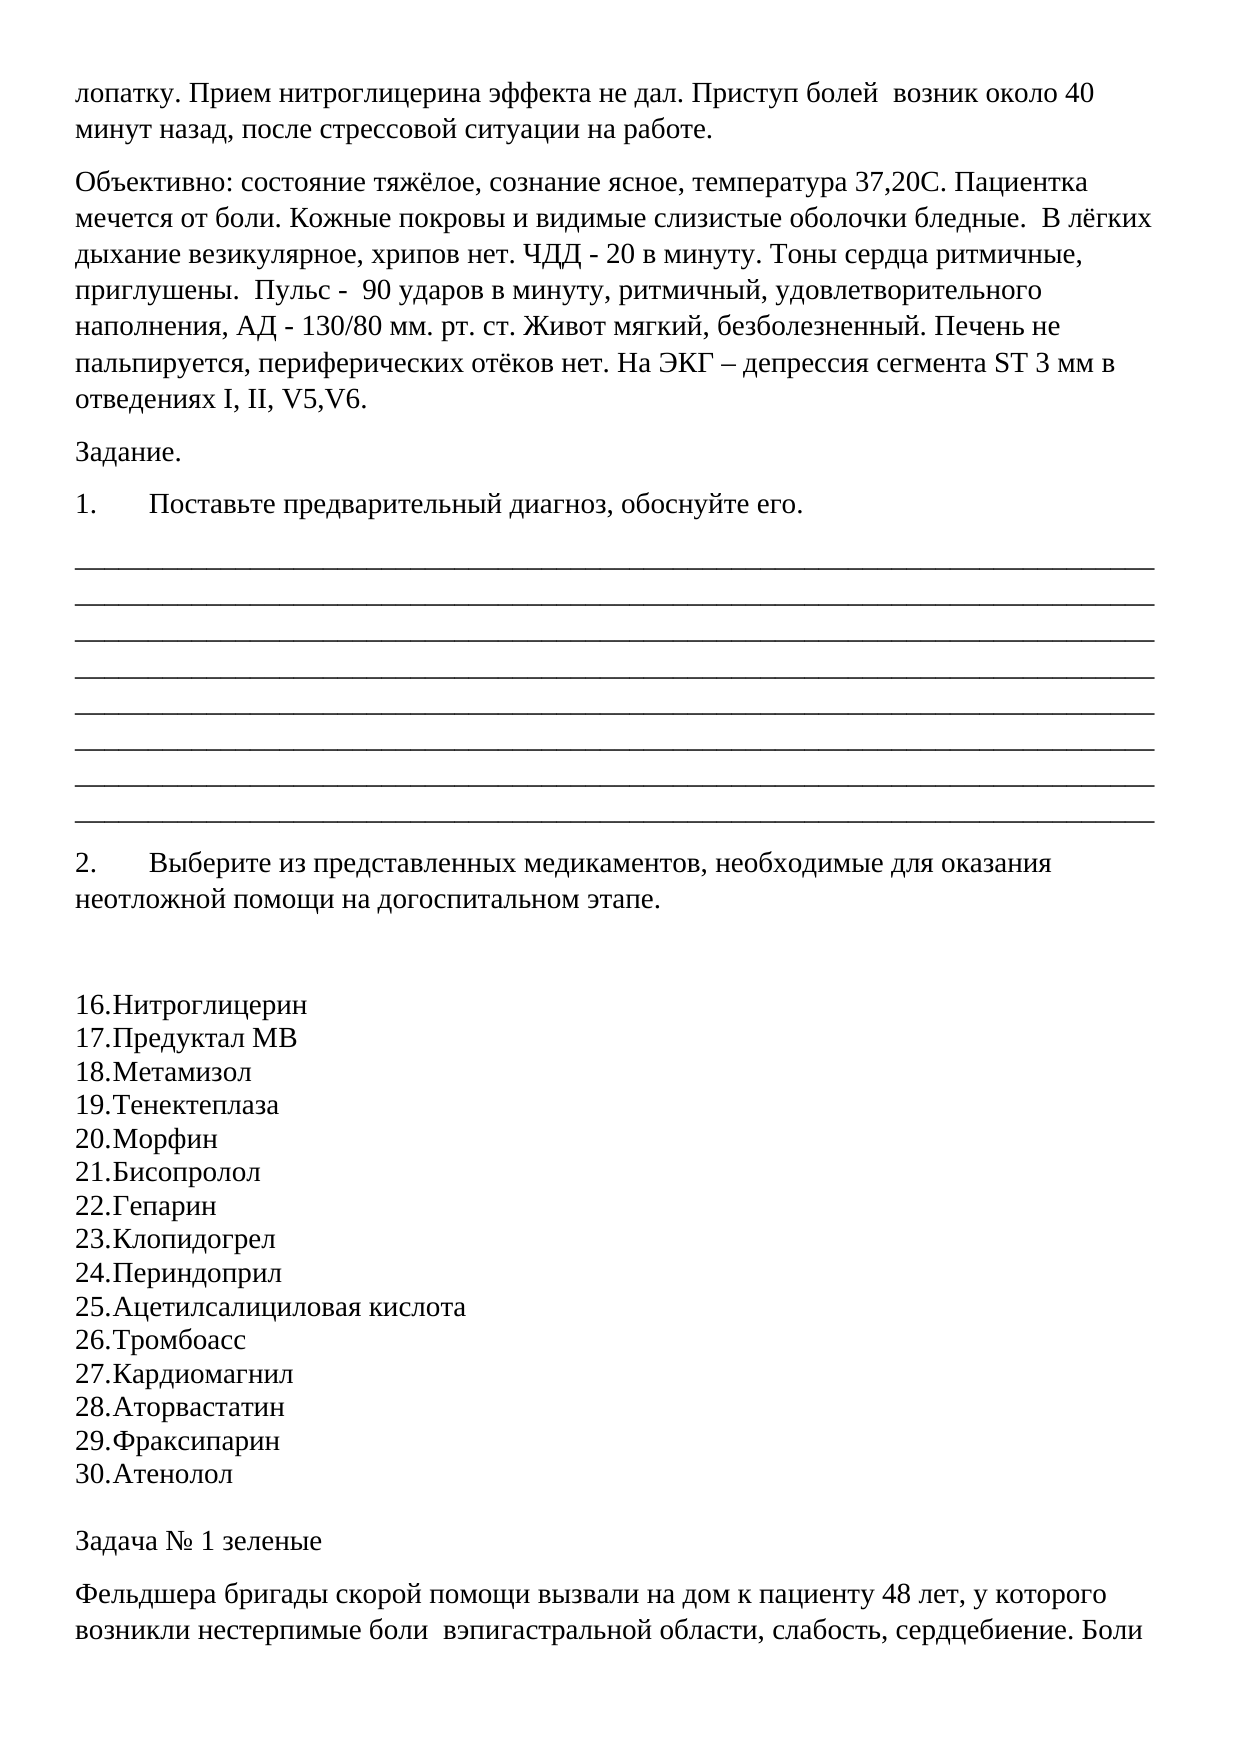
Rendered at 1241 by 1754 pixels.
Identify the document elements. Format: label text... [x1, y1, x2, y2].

list Предуктал МВ [75, 1020, 1165, 1054]
list Нитроглицерин [75, 987, 1165, 1020]
list Клопидогрел [75, 1222, 1165, 1255]
text Объективно: состояние тяжёлое, сознание ясное, температура 37,20С. Пациентка мечется от боли. Кожные покровы и видимые слизистые оболочки бледные. В лёгких дыхание везикулярное, хрипов нет. ЧДД - 20 в минуту. Тоны сердца ритмичные, приглушены. Пульс - 90 ударов в минуту, ритмичный, удовлетворительного наполнения, АД - 130/80 мм. рт. ст. Живот мягкий, безболезненный. Печень не пальпируется, периферических отёков нет. На ЭКГ – депрессия сегмента ST 3 мм в отведениях I, II, V5,V6. [75, 164, 1165, 414]
text ________________________________________________________________________________________________________________________________________________________________________________________________________________________________________________________________________________________________________________________________________________________________________________________________________________________________________________________________________________________________________________________________________________________________________________________________________________ [75, 539, 1165, 826]
list Периндоприл [75, 1255, 1165, 1289]
text Задание. [75, 434, 1165, 467]
list Ацетилсалициловая кислота [75, 1289, 1165, 1322]
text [75, 75, 1165, 145]
list Метамизол [75, 1054, 1165, 1087]
list Гепарин [75, 1188, 1165, 1222]
list Тромбоасс [75, 1322, 1165, 1356]
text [75, 1576, 1165, 1646]
list Аторвастатин [75, 1389, 1165, 1423]
list Фраксипарин [75, 1423, 1165, 1456]
list Кардиомагнил [75, 1356, 1165, 1389]
text 1. Поставьте предварительный диагноз, обоснуйте его. [75, 486, 1165, 520]
text 2. Выберите из представленных медикаментов, необходимые для оказания неотложной помощи на догоспитальном этапе. [75, 845, 1165, 915]
list Морфин [75, 1121, 1165, 1154]
list Тенектеплаза [75, 1087, 1165, 1121]
list Бисопролол [75, 1154, 1165, 1188]
text Задача № 1 зеленые [75, 1523, 1165, 1557]
list Атенолол [75, 1456, 1165, 1490]
